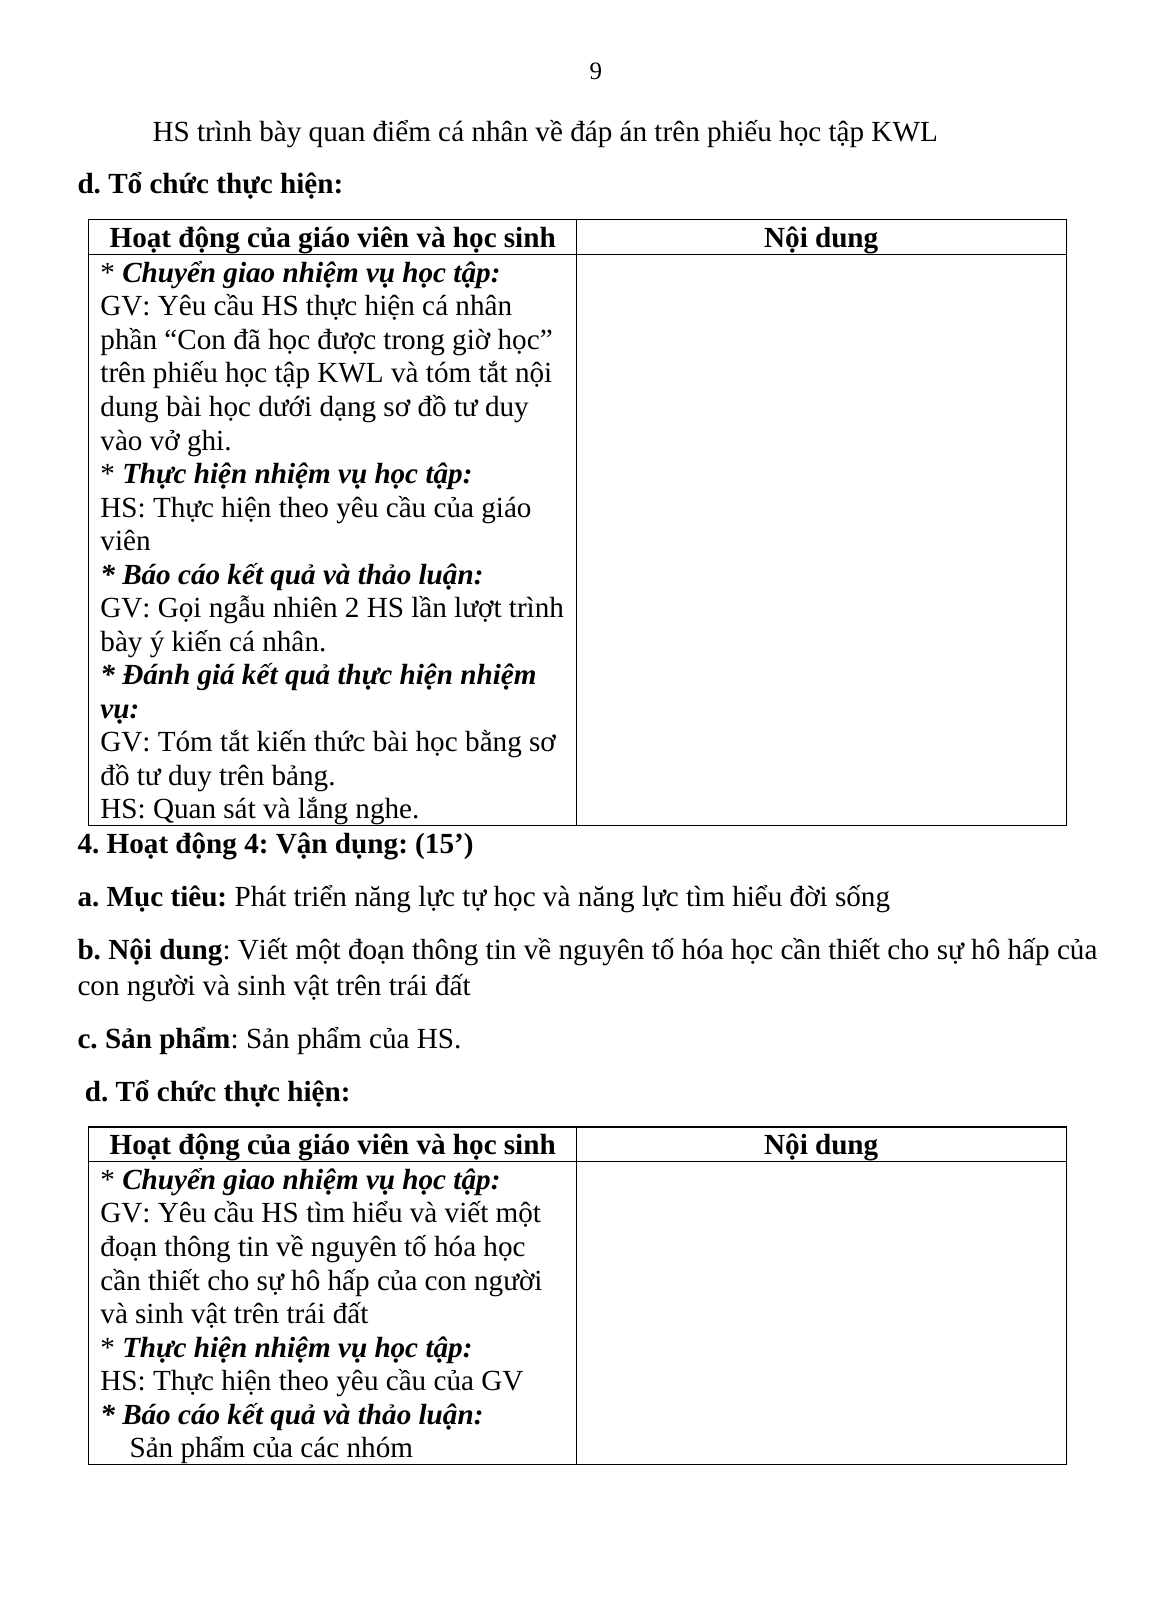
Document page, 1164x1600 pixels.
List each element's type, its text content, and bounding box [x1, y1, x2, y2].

text HS trình bày quan điểm cá nhân về đáp án trên phiếu học tập KWL [77, 114, 1114, 147]
text a. Mục tiêu: Phát triển năng lực tự học và năng lực tìm hiểu đời sống [77, 879, 1114, 913]
text d. Tổ chức thực hiện: [77, 167, 1114, 200]
table_header Hoạt động của giáo viên và học sinh [89, 220, 576, 254]
text c. Sản phẩm: Sản phẩm của HS. [77, 1021, 1114, 1054]
table_cell * Chuyển giao nhiệm vụ học tập: GV: Yêu cầu HS thực hiện cá nhân phần “Con đã học được trong giờ học” trên phiếu học tập KWL và tóm tắt nội dung bài học dưới dạng sơ đồ tư duy vào vở ghi. * Thực hiện nhiệm vụ học tập: HS: Thực hiện theo yêu cầu của giáo viên * Báo cáo kết quả và thảo luận: GV: Gọi ngẫu nhiên 2 HS lần lượt trình bày ý kiến cá nhân. * Đánh giá kết quả thực hiện nhiệm vụ: GV: Tóm tắt kiến thức bài học bằng sơ đồ tư duy trên bảng. HS: Quan sát và lắng nghe. [89, 255, 576, 825]
text b. Nội dung: Viết một đoạn thông tin về nguyên tố hóa học cần thiết cho sự hô hấp của con người và sinh vật trên trái đất [77, 932, 1114, 1002]
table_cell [89, 1162, 576, 1464]
table_cell [577, 1162, 1066, 1464]
table_header Nội dung [577, 220, 1066, 254]
table_header Hoạt động của giáo viên và học sinh [89, 1128, 576, 1161]
text 4. Hoạt động 4: Vận dụng: (15’) [77, 826, 1114, 860]
table_cell [577, 255, 1066, 825]
table_header Nội dung [577, 1128, 1066, 1161]
text d. Tổ chức thực hiện: [77, 1074, 1114, 1107]
